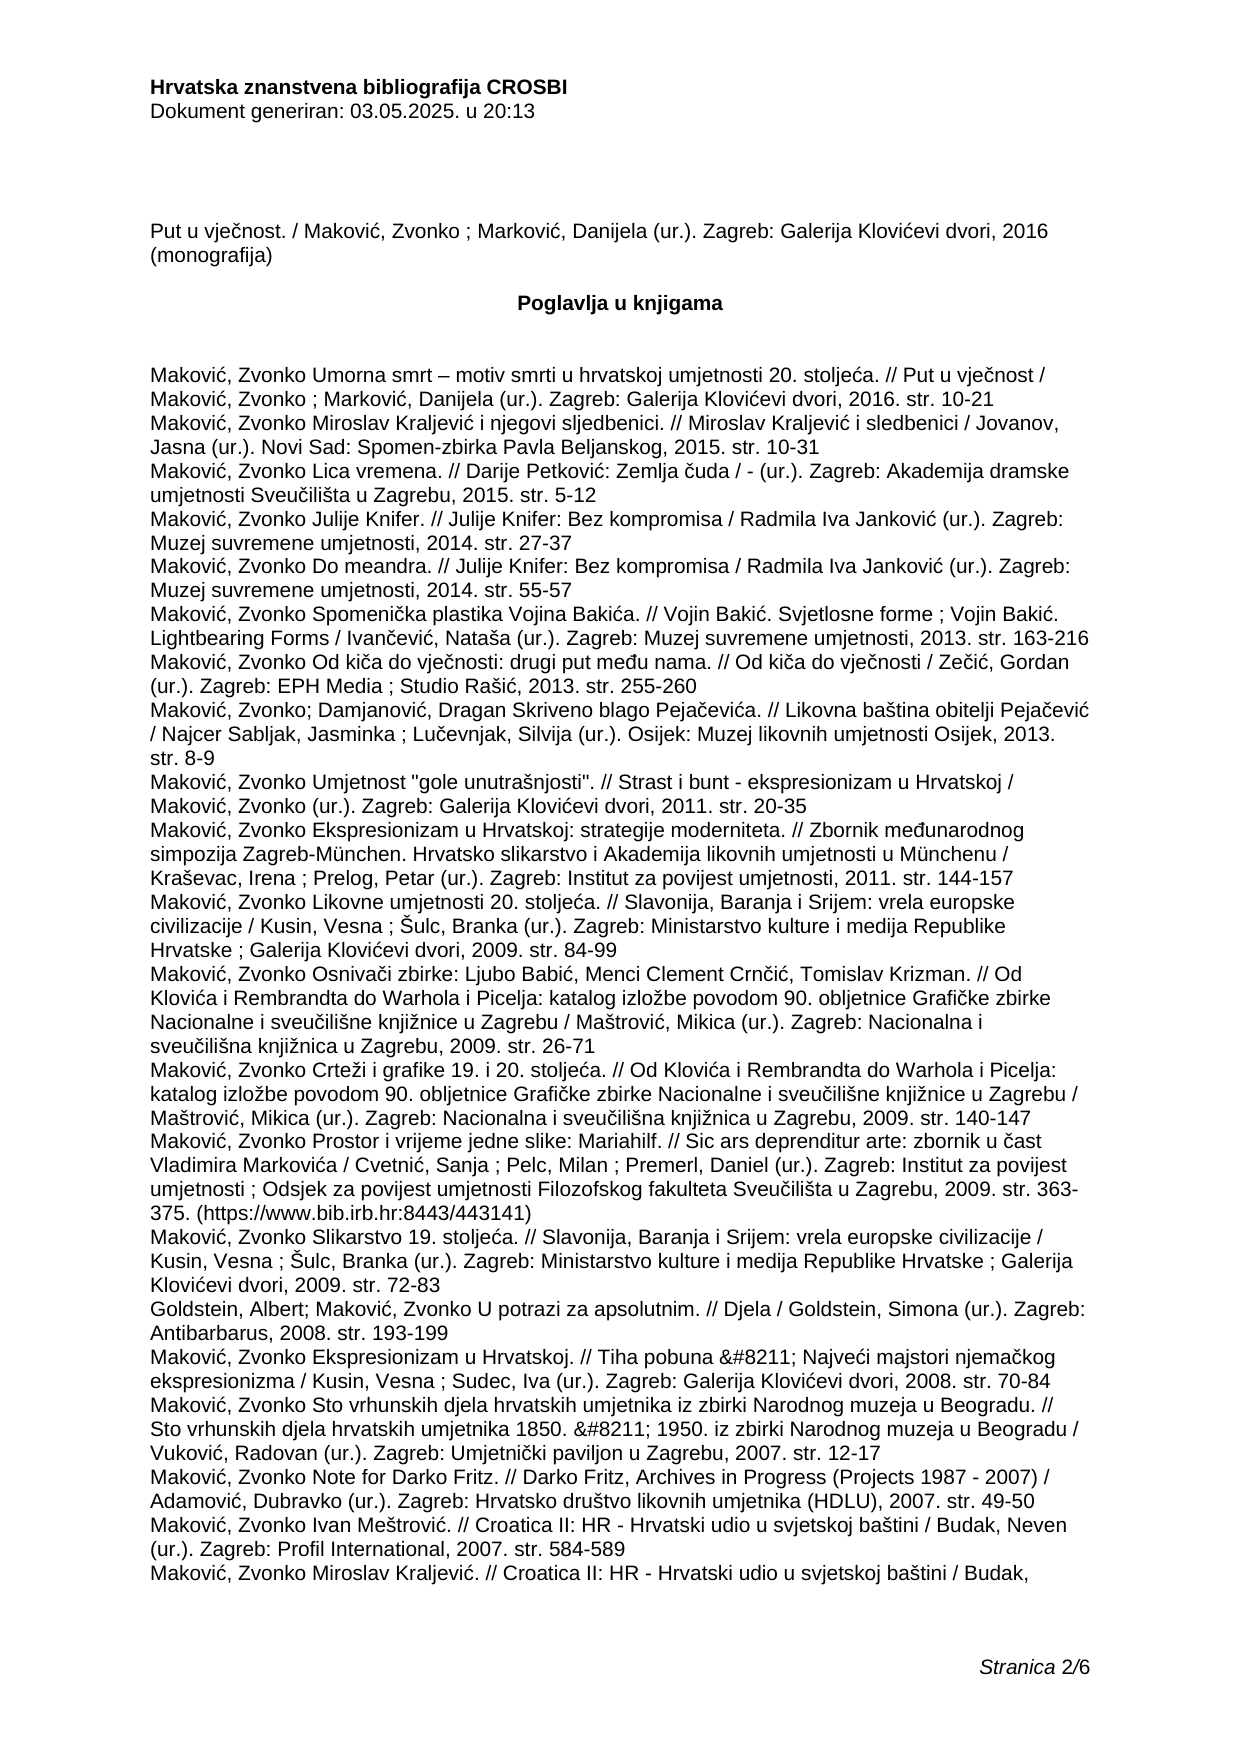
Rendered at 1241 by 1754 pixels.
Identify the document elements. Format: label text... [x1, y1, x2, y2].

text Maković, Zvonko; Damjanović, Dragan [150, 698, 1090, 770]
text Maković, Zvonko [150, 962, 1090, 1057]
text Maković, Zvonko [150, 1225, 1090, 1297]
text Maković, Zvonko [150, 363, 1090, 411]
text Maković, Zvonko [150, 458, 1090, 506]
text Maković, Zvonko [150, 411, 1090, 458]
text Maković, Zvonko [150, 1465, 1090, 1513]
text Maković, Zvonko [150, 506, 1090, 554]
text Maković, Zvonko [150, 1129, 1090, 1225]
text Maković, Zvonko [150, 650, 1090, 698]
text Maković, Zvonko [150, 554, 1090, 602]
text Maković, Zvonko [150, 770, 1090, 818]
text Goldstein, Albert; Maković, Zvonko [150, 1297, 1090, 1345]
subtitle Poglavlja u knjigama [150, 291, 1090, 315]
text Maković, Zvonko [150, 602, 1090, 650]
text Maković, Zvonko [150, 1561, 1090, 1584]
text Put u vječnost. / Maković, Zvonko ; Marković, Danijela (ur.). Zagreb: Galerija Klovićevi dvori, 2016 (monografija) [150, 219, 1090, 267]
text Maković, Zvonko [150, 1513, 1090, 1561]
text Maković, Zvonko [150, 1393, 1090, 1465]
text Maković, Zvonko [150, 818, 1090, 890]
text Maković, Zvonko [150, 1345, 1090, 1393]
text Maković, Zvonko [150, 1057, 1090, 1129]
text Maković, Zvonko [150, 890, 1090, 962]
